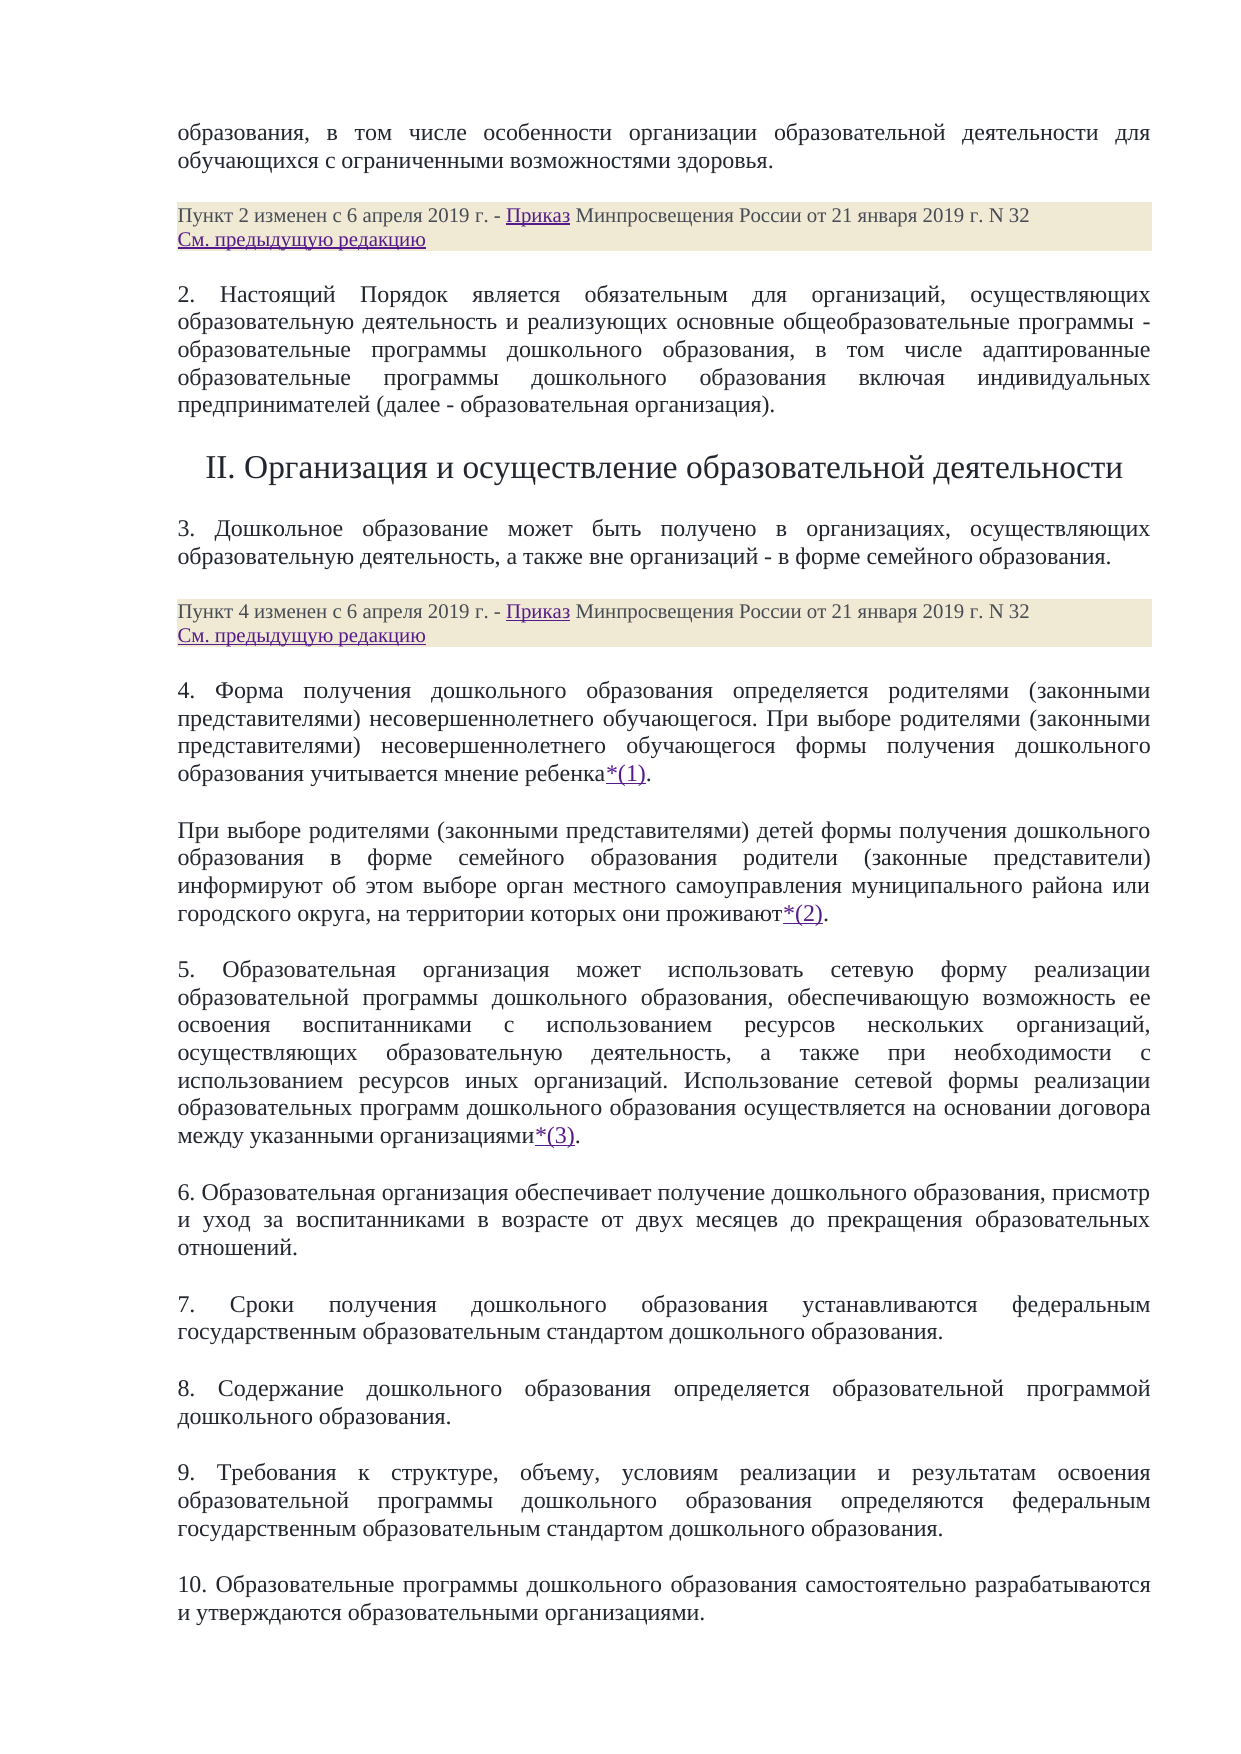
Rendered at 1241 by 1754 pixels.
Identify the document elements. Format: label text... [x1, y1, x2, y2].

text 7. Сроки получения дошкольного образования устанавливаются федеральным государственным образовательным стандартом дошкольного образования. [177, 1290, 1152, 1345]
text 8. Содержание дошкольного образования определяется образовательной программой дошкольного образования. [177, 1374, 1152, 1429]
text 3. Дошкольное образование может быть получено в организациях, осуществляющих образовательную деятельность, а также вне организаций - в форме семейного образования. [177, 514, 1152, 570]
text См. предыдущую редакцию [177, 227, 1152, 251]
text 9. Требования к структуре, объему, условиям реализации и результатам освоения образовательной программы дошкольного образования определяются федеральным государственным образовательным стандартом дошкольного образования. [177, 1458, 1152, 1541]
text 10. Образовательные программы дошкольного образования самостоятельно разрабатываются и утверждаются образовательными организациями. [177, 1570, 1152, 1626]
text Пункт 2 изменен с 6 апреля 2019 г. - Приказ Минпросвещения России от 21 января 2019 г. N 32 [177, 202, 1152, 227]
text При выборе родителями (законными представителями) детей формы получения дошкольного образования в форме семейного образования родители (законные представители) информируют об этом выборе орган местного самоуправления муниципального района или городского округа, на территории которых они проживают*(2). [177, 816, 1152, 926]
text См. предыдущую редакцию [177, 623, 1152, 647]
text II. Организация и осуществление образовательной деятельности [177, 447, 1152, 485]
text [177, 118, 1152, 173]
text Пункт 4 изменен с 6 апреля 2019 г. - Приказ Минпросвещения России от 21 января 2019 г. N 32 [177, 599, 1152, 623]
text 2. Настоящий Порядок является обязательным для организаций, осуществляющих образовательную деятельность и реализующих основные общеобразовательные программы - образовательные программы дошкольного образования, в том числе адаптированные образовательные программы дошкольного образования включая индивидуальных предпринимателей (далее - образовательная организация). [177, 280, 1152, 418]
text 4. Форма получения дошкольного образования определяется родителями (законными представителями) несовершеннолетнего обучающегося. При выборе родителями (законными представителями) несовершеннолетнего обучающегося формы получения дошкольного образования учитывается мнение ребенка*(1). [177, 676, 1152, 787]
text 5. Образовательная организация может использовать сетевую форму реализации образовательной программы дошкольного образования, обеспечивающую возможность ее освоения воспитанниками с использованием ресурсов нескольких организаций, осуществляющих образовательную деятельность, а также при необходимости с использованием ресурсов иных организаций. Использование сетевой формы реализации образовательных программ дошкольного образования осуществляется на основании договора между указанными организациями*(3). [177, 955, 1152, 1148]
text 6. Образовательная организация обеспечивает получение дошкольного образования, присмотр и уход за воспитанниками в возрасте от двух месяцев до прекращения образовательных отношений. [177, 1178, 1152, 1261]
